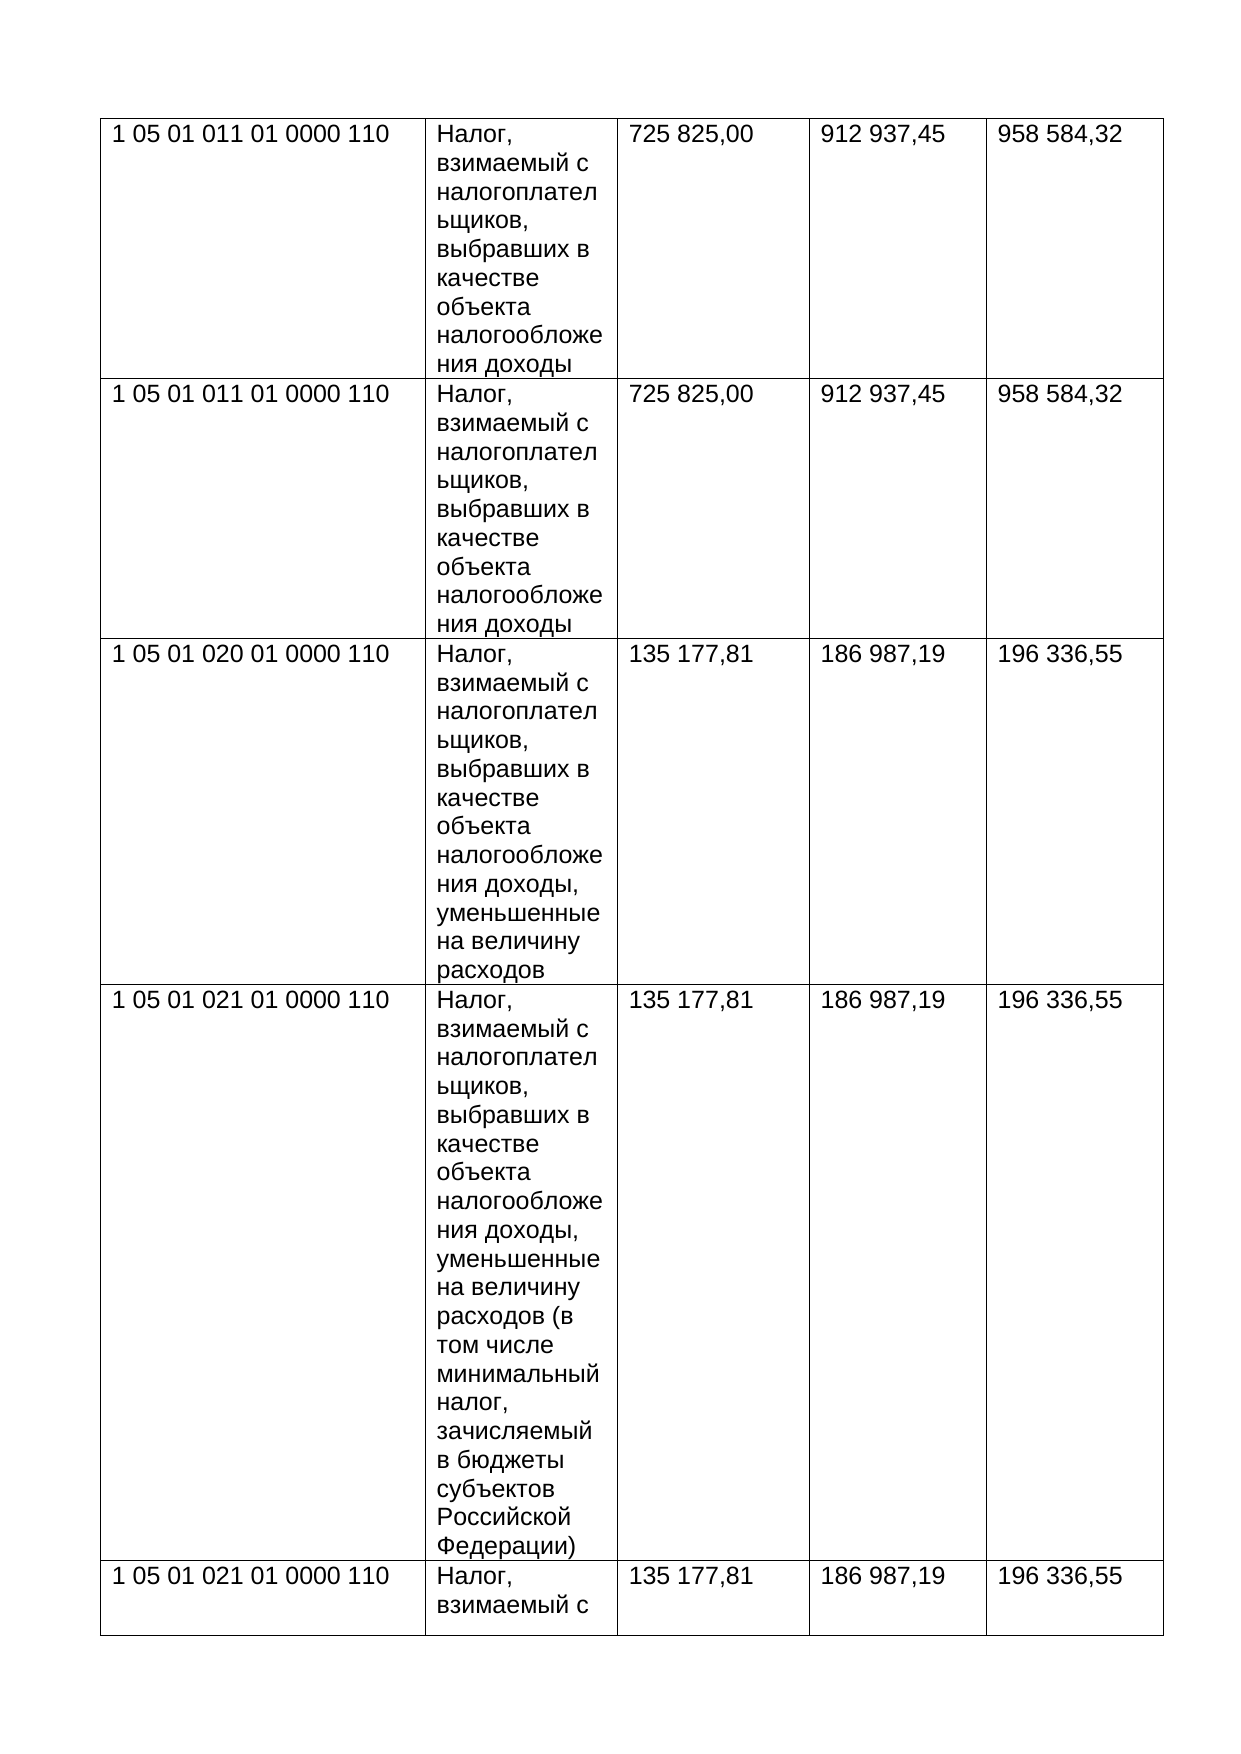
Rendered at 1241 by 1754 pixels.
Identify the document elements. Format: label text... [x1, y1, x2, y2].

table_cell 1 05 01 011 01 0000 110 [101, 119, 425, 378]
table_cell 1 05 01 020 01 0000 110 [101, 639, 425, 984]
table_cell 725 825,00 [618, 119, 809, 378]
table_cell 186 987,19 [810, 1561, 986, 1635]
table_cell 1 05 01 021 01 0000 110 [101, 985, 425, 1560]
table_cell 186 987,19 [810, 639, 986, 984]
table_cell 196 336,55 [987, 639, 1163, 984]
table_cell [101, 1561, 425, 1635]
table_cell 135 177,81 [618, 1561, 809, 1635]
table_cell 912 937,45 [810, 379, 986, 638]
table_cell 725 825,00 [618, 379, 809, 638]
table_cell 135 177,81 [618, 985, 809, 1560]
table_cell 958 584,32 [987, 379, 1163, 638]
table_cell Налог, взимаемый с налогоплательщиков, выбравших в качестве объекта налогообложения доходы, уменьшенные на величину расходов [426, 639, 617, 984]
table_cell 1 05 01 011 01 0000 110 [101, 379, 425, 638]
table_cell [426, 1561, 617, 1635]
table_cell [426, 379, 617, 638]
table_cell 186 987,19 [810, 985, 986, 1560]
table_cell 196 336,55 [987, 1561, 1163, 1635]
table_cell 912 937,45 [810, 119, 986, 378]
table_cell 958 584,32 [987, 119, 1163, 378]
table_cell 135 177,81 [618, 639, 809, 984]
table_cell 196 336,55 [987, 985, 1163, 1560]
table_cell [426, 119, 617, 378]
